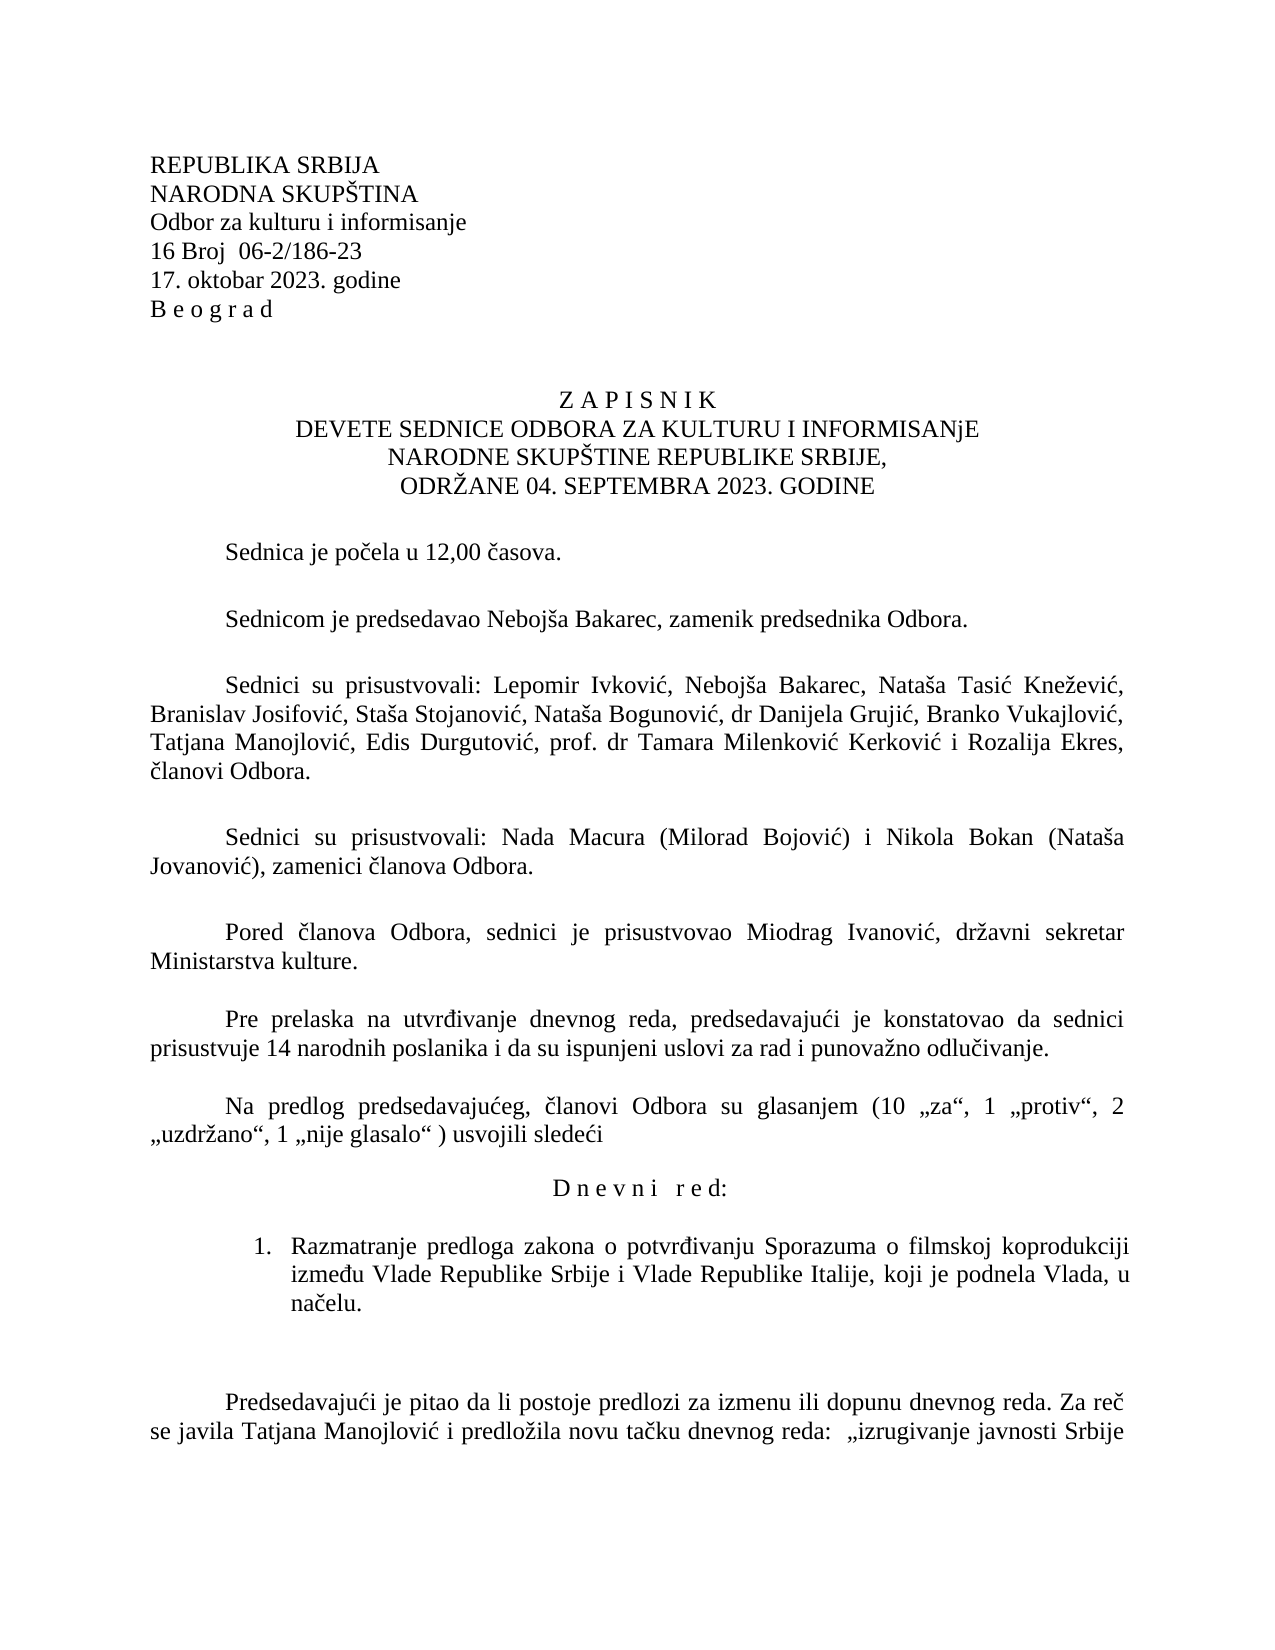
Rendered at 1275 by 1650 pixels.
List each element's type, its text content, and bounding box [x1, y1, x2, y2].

text 16 Broj 06-2/186-23 [150, 236, 1125, 265]
text D n e v n i r e d: [150, 1173, 1130, 1202]
text ODRŽANE 04. SEPTEMBRA 2023. GODINE [150, 471, 1125, 500]
text 17. oktobar 2023. godine [150, 265, 1125, 294]
text B e o g r a d [150, 294, 1125, 322]
text Pored članova Odbora, sednici je prisustvovao Miodrag Ivanović, državni sekretar Ministarstva kulture. [150, 917, 1125, 975]
text Pre prelaska na utvrđivanje dnevnog reda, predsedavajući je konstatovao da sednici prisustvuje 14 narodnih poslanika i da su ispunjeni uslovi za rad i punovažno odlučivanje. [150, 1004, 1125, 1062]
text Odbor za kulturu i informisanje [150, 207, 1125, 236]
text Sednici su prisustvovali: Lepomir Ivković, Nebojša Bakarec, Nataša Tasić Knežević, Branislav Josifović, Staša Stojanović, Nataša Bogunović, dr Danijela Grujić, Branko Vukajlović, Tatjana Manojlović, Edis Durgutović, prof. dr Tamara Milenković Kerković i Rozalija Ekres, članovi Odbora. [150, 670, 1125, 785]
text DEVETE SEDNICE ODBORA ZA KULTURU I INFORMISANjE [150, 414, 1125, 442]
text Z A P I S N I K [150, 385, 1125, 414]
text Sednici su prisustvovali: Nada Macura (Milorad Bojović) i Nikola Bokan (Nataša Jovanović), zamenici članova Odbora. [150, 822, 1125, 880]
text Sednica je počela u 12,00 časova. [150, 537, 1125, 566]
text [150, 1387, 1125, 1444]
text NARODNE SKUPŠTINE REPUBLIKE SRBIJE, [150, 442, 1125, 471]
list Razmatranje predloga zakona o potvrđivanju Sporazuma o filmskoj koprodukciji između Vlade Republike Srbije i Vlade Republike Italije, koji je podnela Vlada, u načelu. [253, 1231, 1130, 1317]
text REPUBLIKA SRBIJA [150, 150, 1125, 179]
text Na predlog predsedavajućeg, članovi Odbora su glasanjem (10 „za“, 1 „protiv“, 2 „uzdržano“, 1 „nije glasalo“ ) usvojili sledeći [150, 1091, 1125, 1148]
text Sednicom je predsedavao Nebojša Bakarec, zamenik predsednika Odbora. [150, 604, 1125, 632]
text NARODNA SKUPŠTINA [150, 179, 1125, 207]
